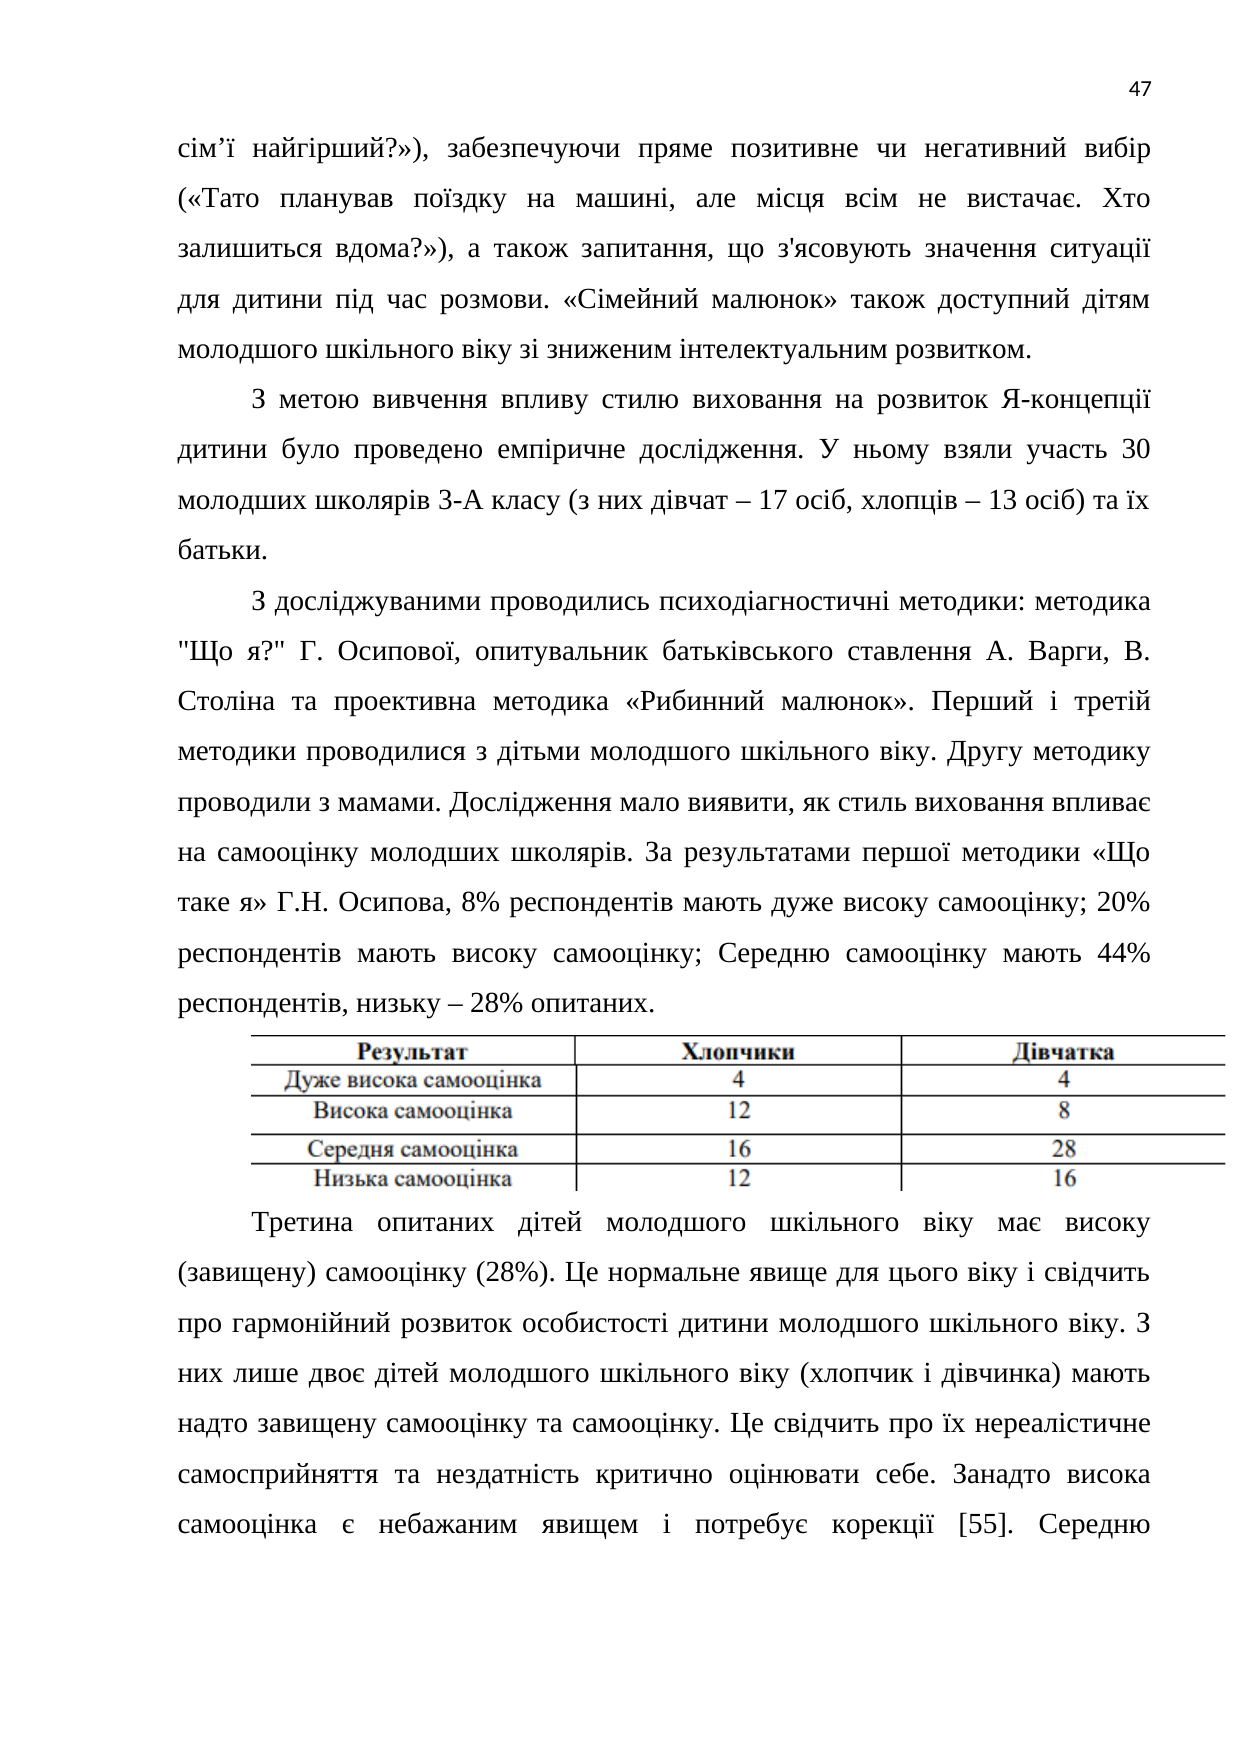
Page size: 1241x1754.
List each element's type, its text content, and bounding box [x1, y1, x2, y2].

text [177, 1204, 1152, 1539]
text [177, 130, 1152, 364]
picture [251, 1035, 1226, 1191]
text З метою вивчення впливу стилю виховання на розвиток Я-концепції дитини було проведено емпіричне дослідження. У ньому взяли участь 30 молодших школярів 3-А класу (з них дівчат – 17 осіб, хлопців – 13 осіб) та їх батьки. [177, 381, 1152, 566]
text З досліджуваними проводились психодіагностичні методики: методика "Що я?" Г. Осипової, опитувальник батьківського ставлення А. Варги, В. Століна та проективна методика «Рибинний малюнок». Перший і третій методики проводилися з дітьми молодшого шкільного віку. Другу методику проводили з мамами. Дослідження мало виявити, як стиль виховання впливає на самооцінку молодших школярів. За результатами першої методики «Що таке я» Г.Н. Осипова, 8% респондентів мають дуже високу самооцінку; 20% респондентів мають високу самооцінку; Середню самооцінку мають 44% респондентів, низьку – 28% опитаних. [177, 583, 1152, 1019]
